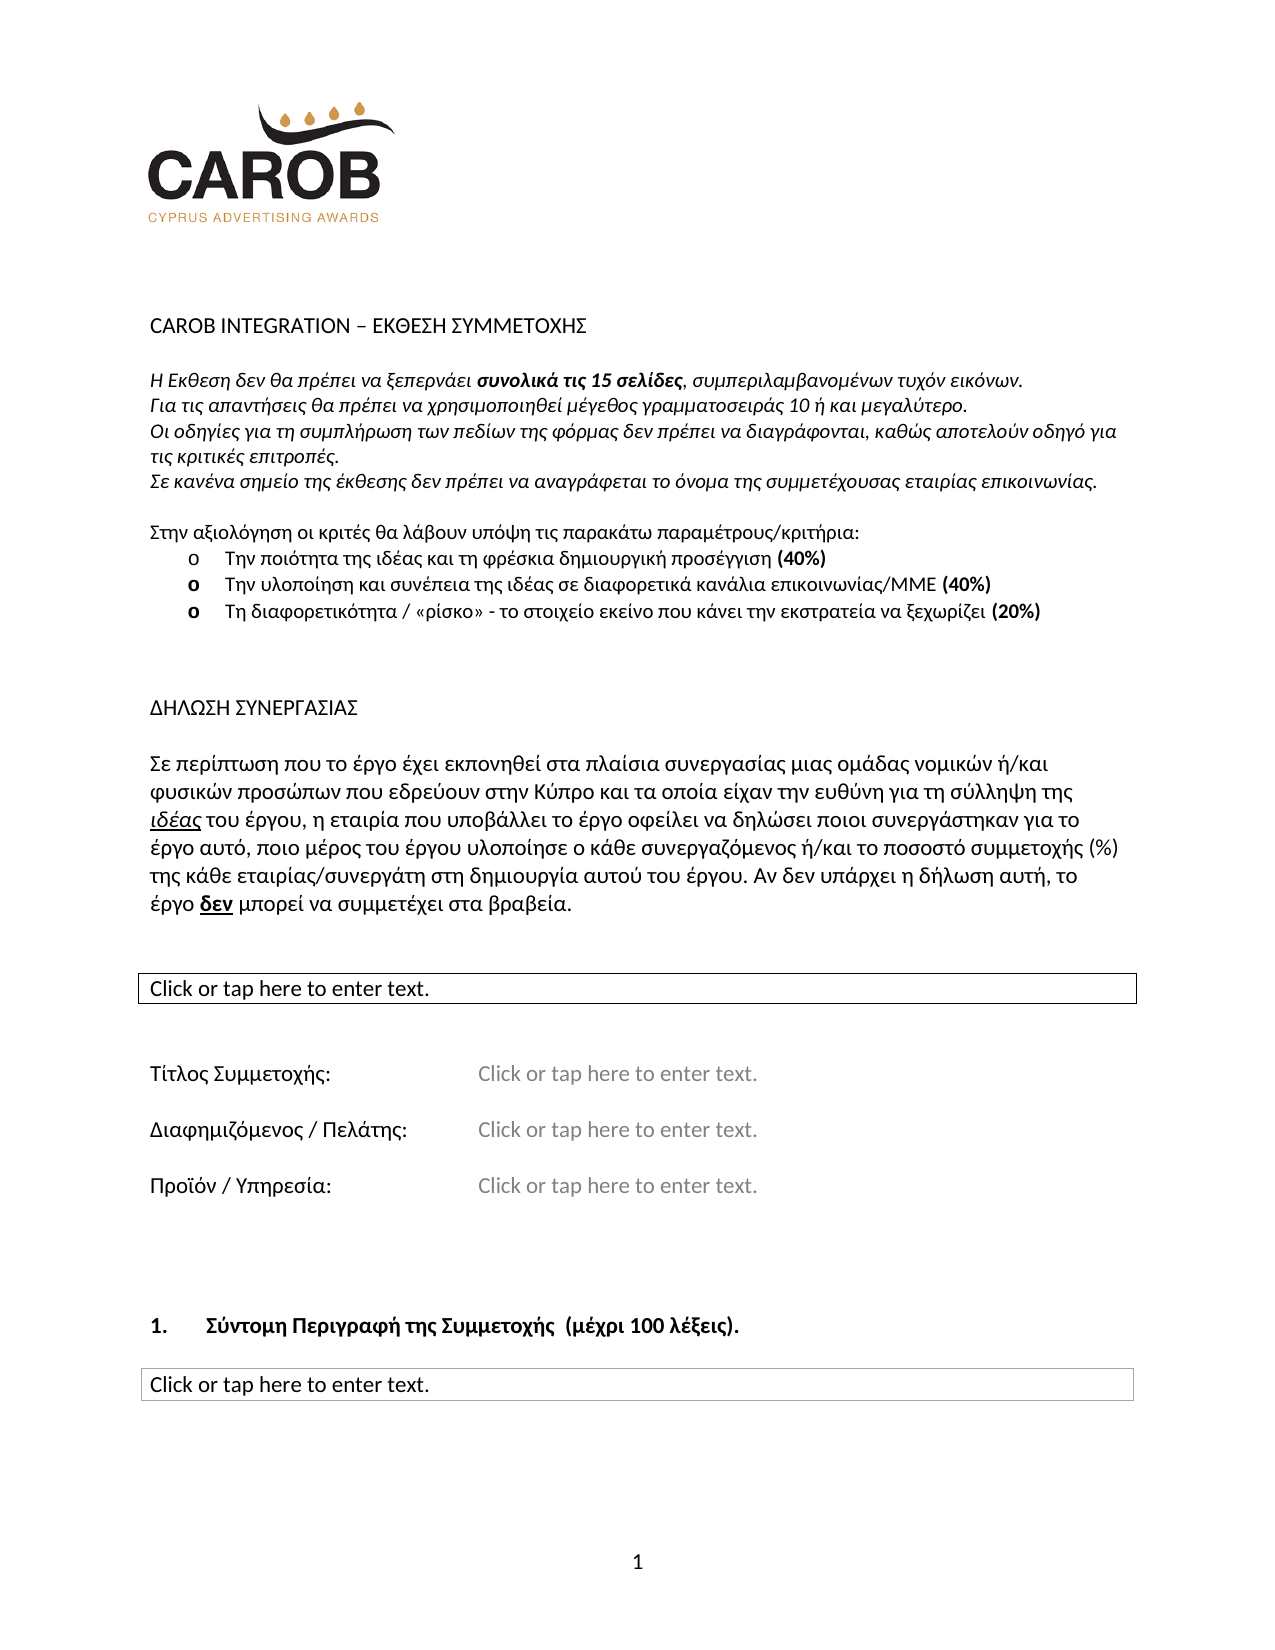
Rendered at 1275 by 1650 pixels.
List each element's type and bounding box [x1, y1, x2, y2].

picture [131, 75, 412, 255]
